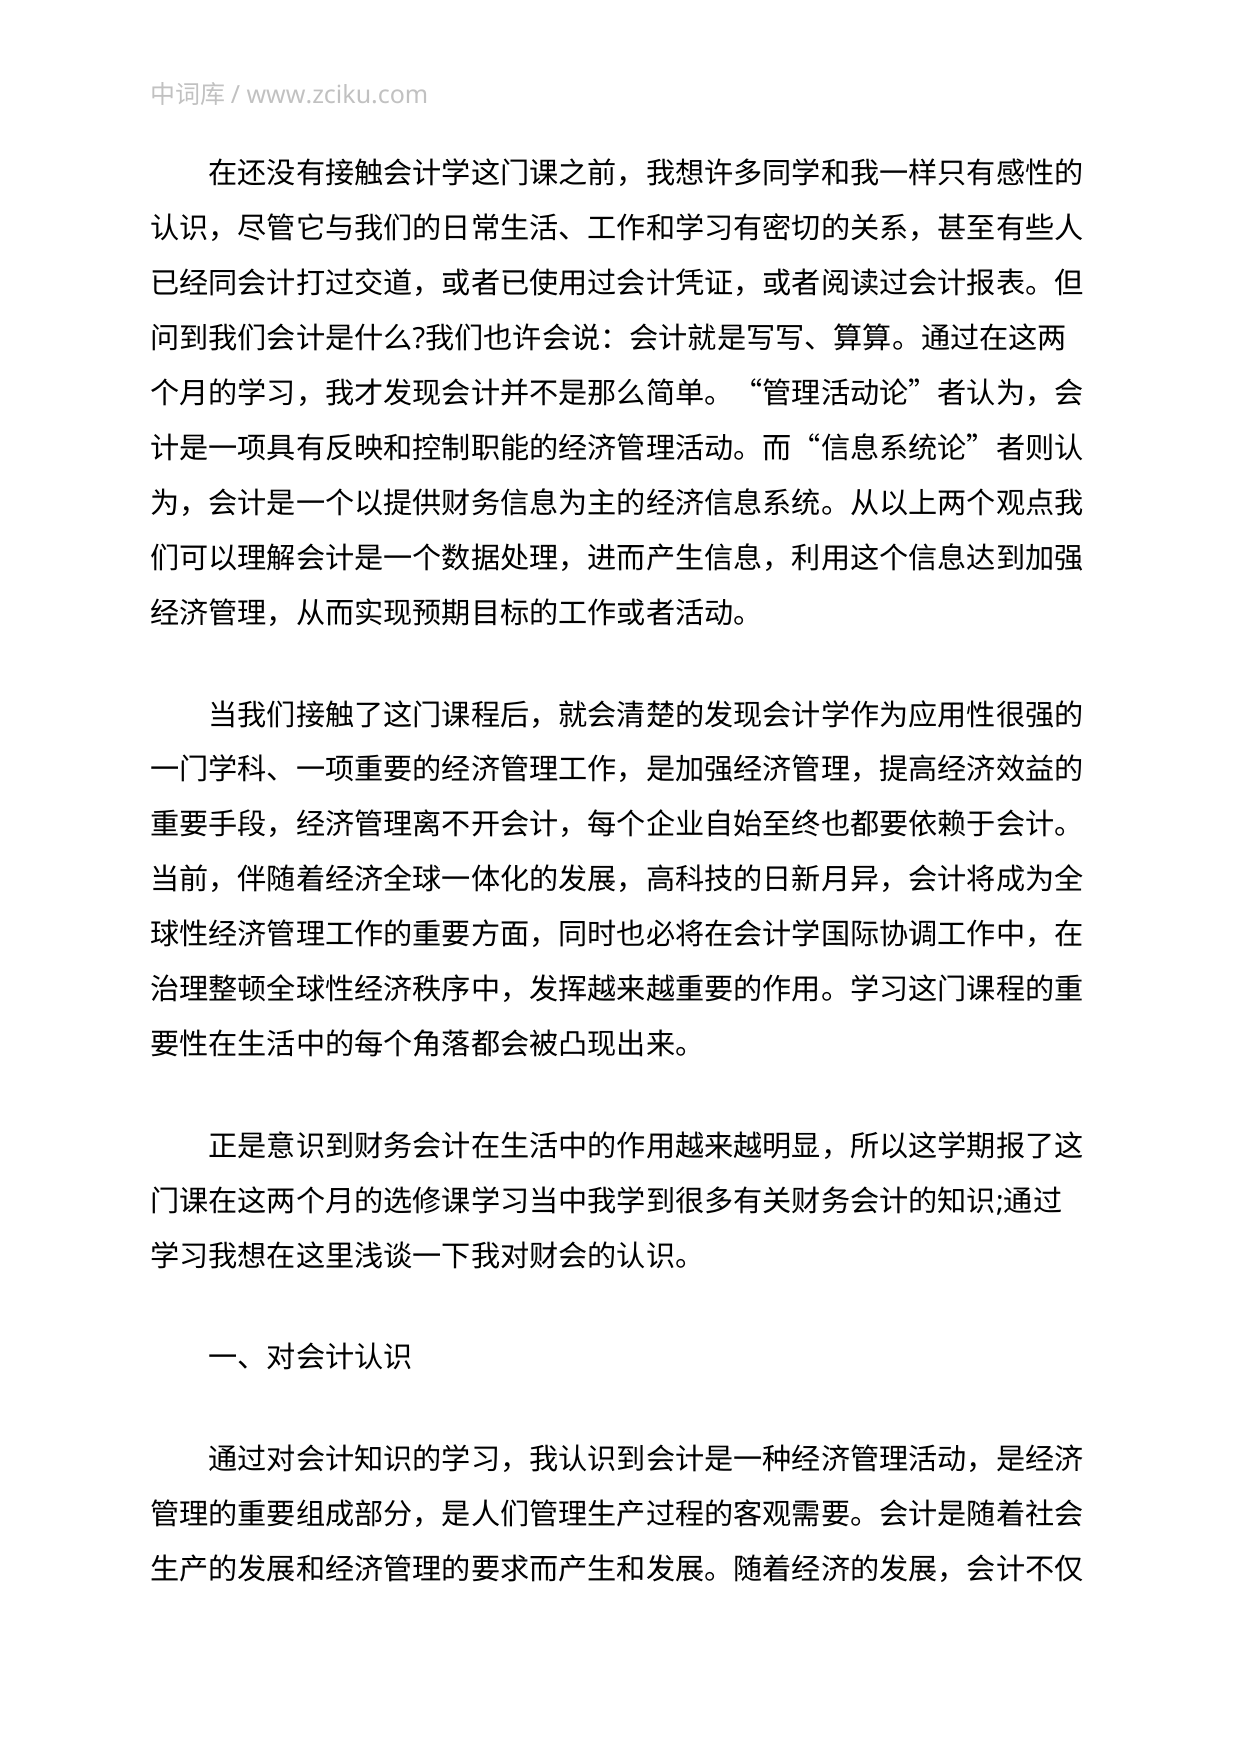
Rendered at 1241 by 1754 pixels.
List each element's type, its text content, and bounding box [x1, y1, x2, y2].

text 在还没有接触会计学这门课之前，我想许多同学和我一样只有感性的认识，尽管它与我们的日常生活、工作和学习有密切的关系，甚至有些人已经同会计打过交道，或者已使用过会计凭证，或者阅读过会计报表。但问到我们会计是什么?我们也许会说：会计就是写写、算算。通过在这两个月的学习，我才发现会计并不是那么简单。“管理活动论”者认为，会计是一项具有反映和控制职能的经济管理活动。而“信息系统论”者则认为，会计是一个以提供财务信息为主的经济信息系统。从以上两个观点我们可以理解会计是一个数据处理，进而产生信息，利用这个信息达到加强经济管理，从而实现预期目标的工作或者活动。 [150, 150, 1090, 632]
text 一、对会计认识 [150, 1334, 1090, 1376]
text 当我们接触了这门课程后，就会清楚的发现会计学作为应用性很强的一门学科、一项重要的经济管理工作，是加强经济管理，提高经济效益的重要手段，经济管理离不开会计，每个企业自始至终也都要依赖于会计。当前，伴随着经济全球一体化的发展，高科技的日新月异，会计将成为全球性经济管理工作的重要方面，同时也必将在会计学国际协调工作中，在治理整顿全球性经济秩序中，发挥越来越重要的作用。学习这门课程的重要性在生活中的每个角落都会被凸现出来。 [150, 691, 1090, 1063]
text 正是意识到财务会计在生活中的作用越来越明显，所以这学期报了这门课在这两个月的选修课学习当中我学到很多有关财务会计的知识;通过学习我想在这里浅谈一下我对财会的认识。 [150, 1122, 1090, 1274]
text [150, 1436, 1090, 1588]
